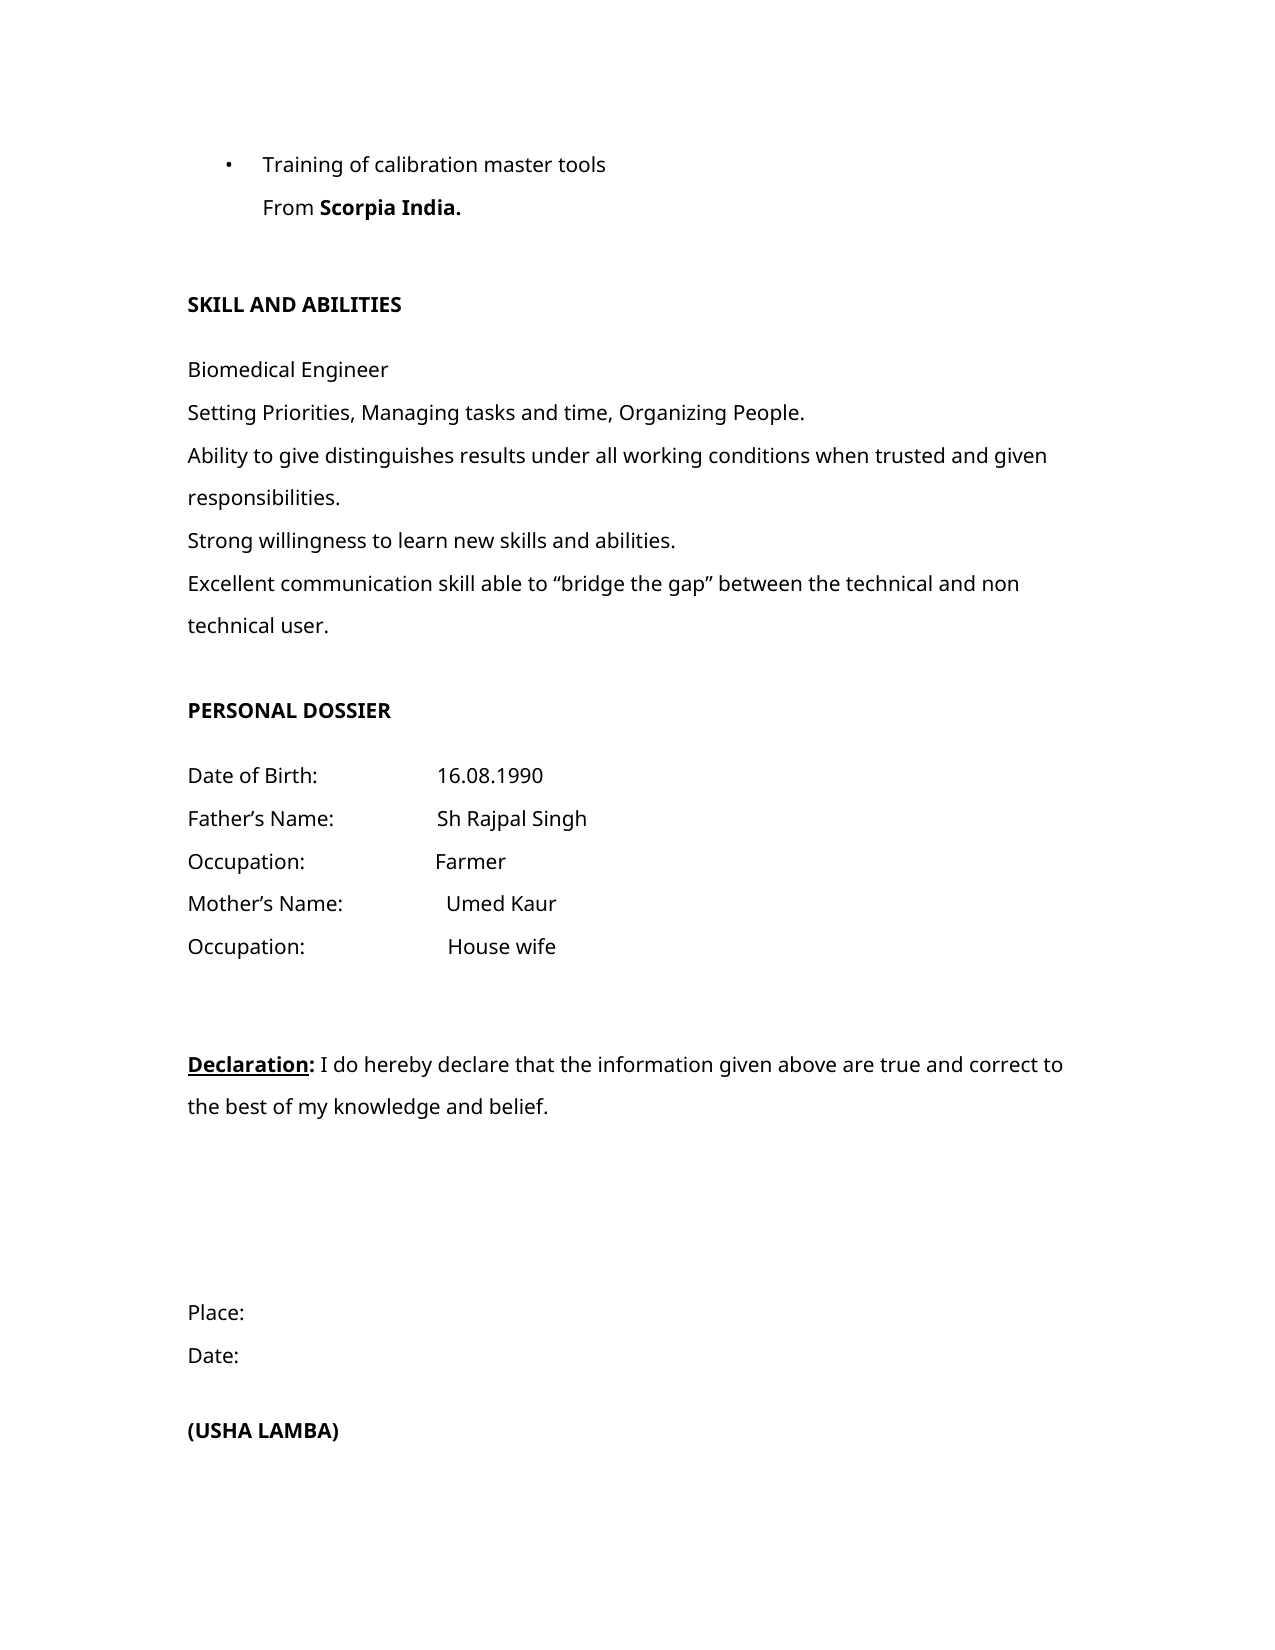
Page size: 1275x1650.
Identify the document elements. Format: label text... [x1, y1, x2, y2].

text Mother’s Name: Umed Kaur [187, 889, 1087, 918]
text Biomedical Engineer [187, 356, 1087, 384]
text Father’s Name: Sh Rajpal Singh [187, 804, 1087, 833]
text From Scorpia India. [262, 193, 1087, 221]
text Occupation: Farmer [187, 847, 1087, 875]
text SKILL AND ABILITIES [187, 290, 1087, 319]
text PERSONAL DOSSIER [187, 696, 1087, 725]
list Training of calibration master tools [225, 150, 1087, 178]
text Excellent communication skill able to “bridge the gap” between the technical and non technical user. [187, 569, 1087, 640]
text Ability to give distinguishes results under all working conditions when trusted and given responsibilities. [187, 441, 1087, 512]
text (USHA LAMBA) [187, 1416, 1087, 1444]
text Occupation: House wife [187, 932, 1087, 961]
text Date: [187, 1341, 1087, 1369]
text Strong willingness to learn new skills and abilities. [187, 526, 1087, 554]
text Declaration: I do hereby declare that the information given above are true and correct to the best of my knowledge and belief. [187, 1050, 1087, 1121]
text Date of Birth: 16.08.1990 [187, 762, 1087, 790]
text Setting Priorities, Managing tasks and time, Organizing People. [187, 398, 1087, 427]
text Place: [187, 1298, 1087, 1327]
